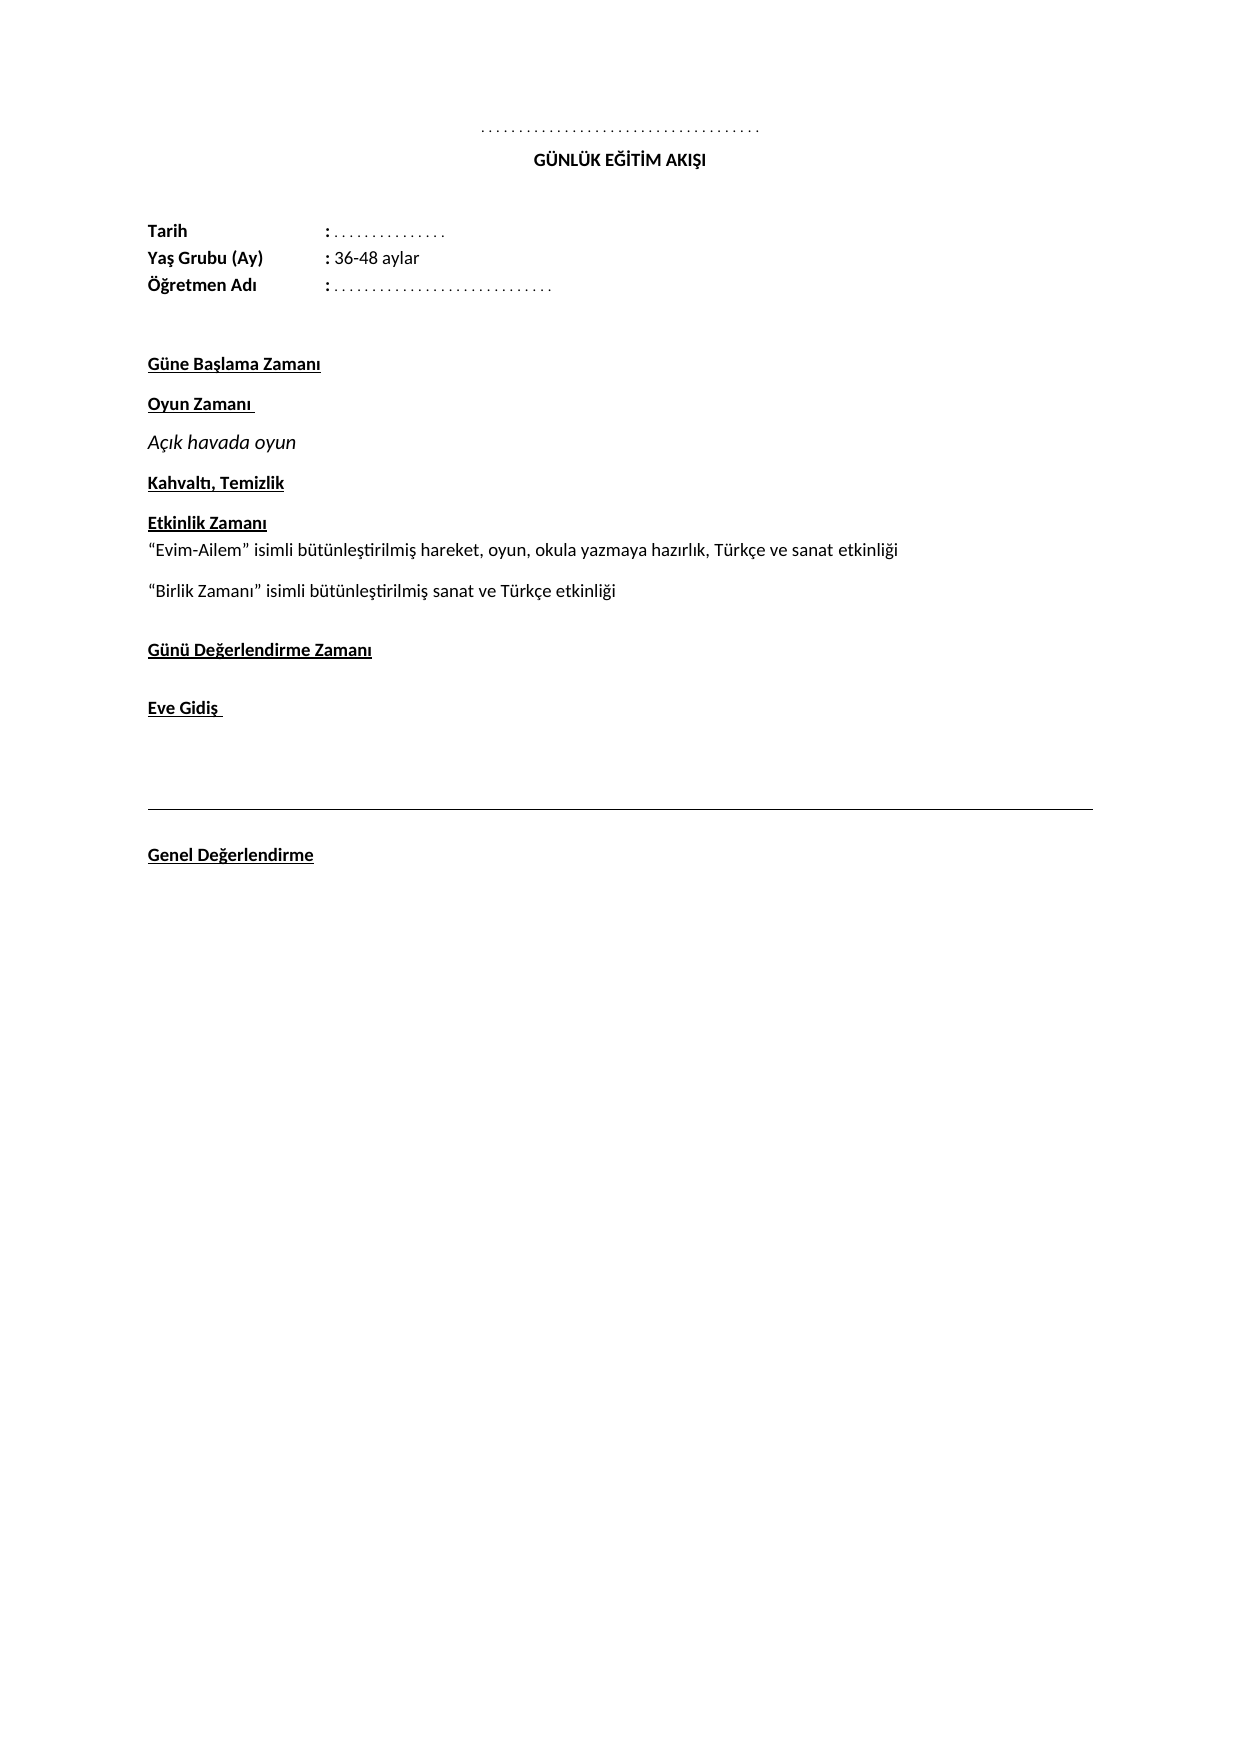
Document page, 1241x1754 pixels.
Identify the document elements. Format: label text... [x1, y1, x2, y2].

text Oyun Zamanı [148, 380, 1093, 415]
text Genel Değerlendirme [148, 843, 1093, 866]
text GÜNLÜK EĞİTİM AKIŞI [148, 148, 1093, 171]
text Günü Değerlendirme Zamanı [148, 636, 1093, 661]
text Etkinlik Zamanı [148, 498, 1093, 534]
text ..................................... [148, 118, 1093, 136]
text Kahvaltı, Temizlik [148, 459, 1093, 494]
text “Evim-Ailem” isimli bütünleştirilmiş hareket, oyun, okula yazmaya hazırlık, Türkçe ve sanat etkinliği [148, 538, 1093, 561]
text Güne Başlama Zamanı [148, 340, 1093, 376]
text Eve Gidiş [148, 694, 1093, 719]
text “Birlik Zamanı” isimli bütünleştirilmiş sanat ve Türkçe etkinliği [148, 567, 1093, 602]
text Yaş Grubu (Ay) : 36-48 aylar [148, 246, 1093, 269]
text Öğretmen Adı : ............................. [148, 273, 1093, 296]
text Tarih : ............... [148, 219, 1093, 242]
text Açık havada oyun [148, 419, 1093, 455]
